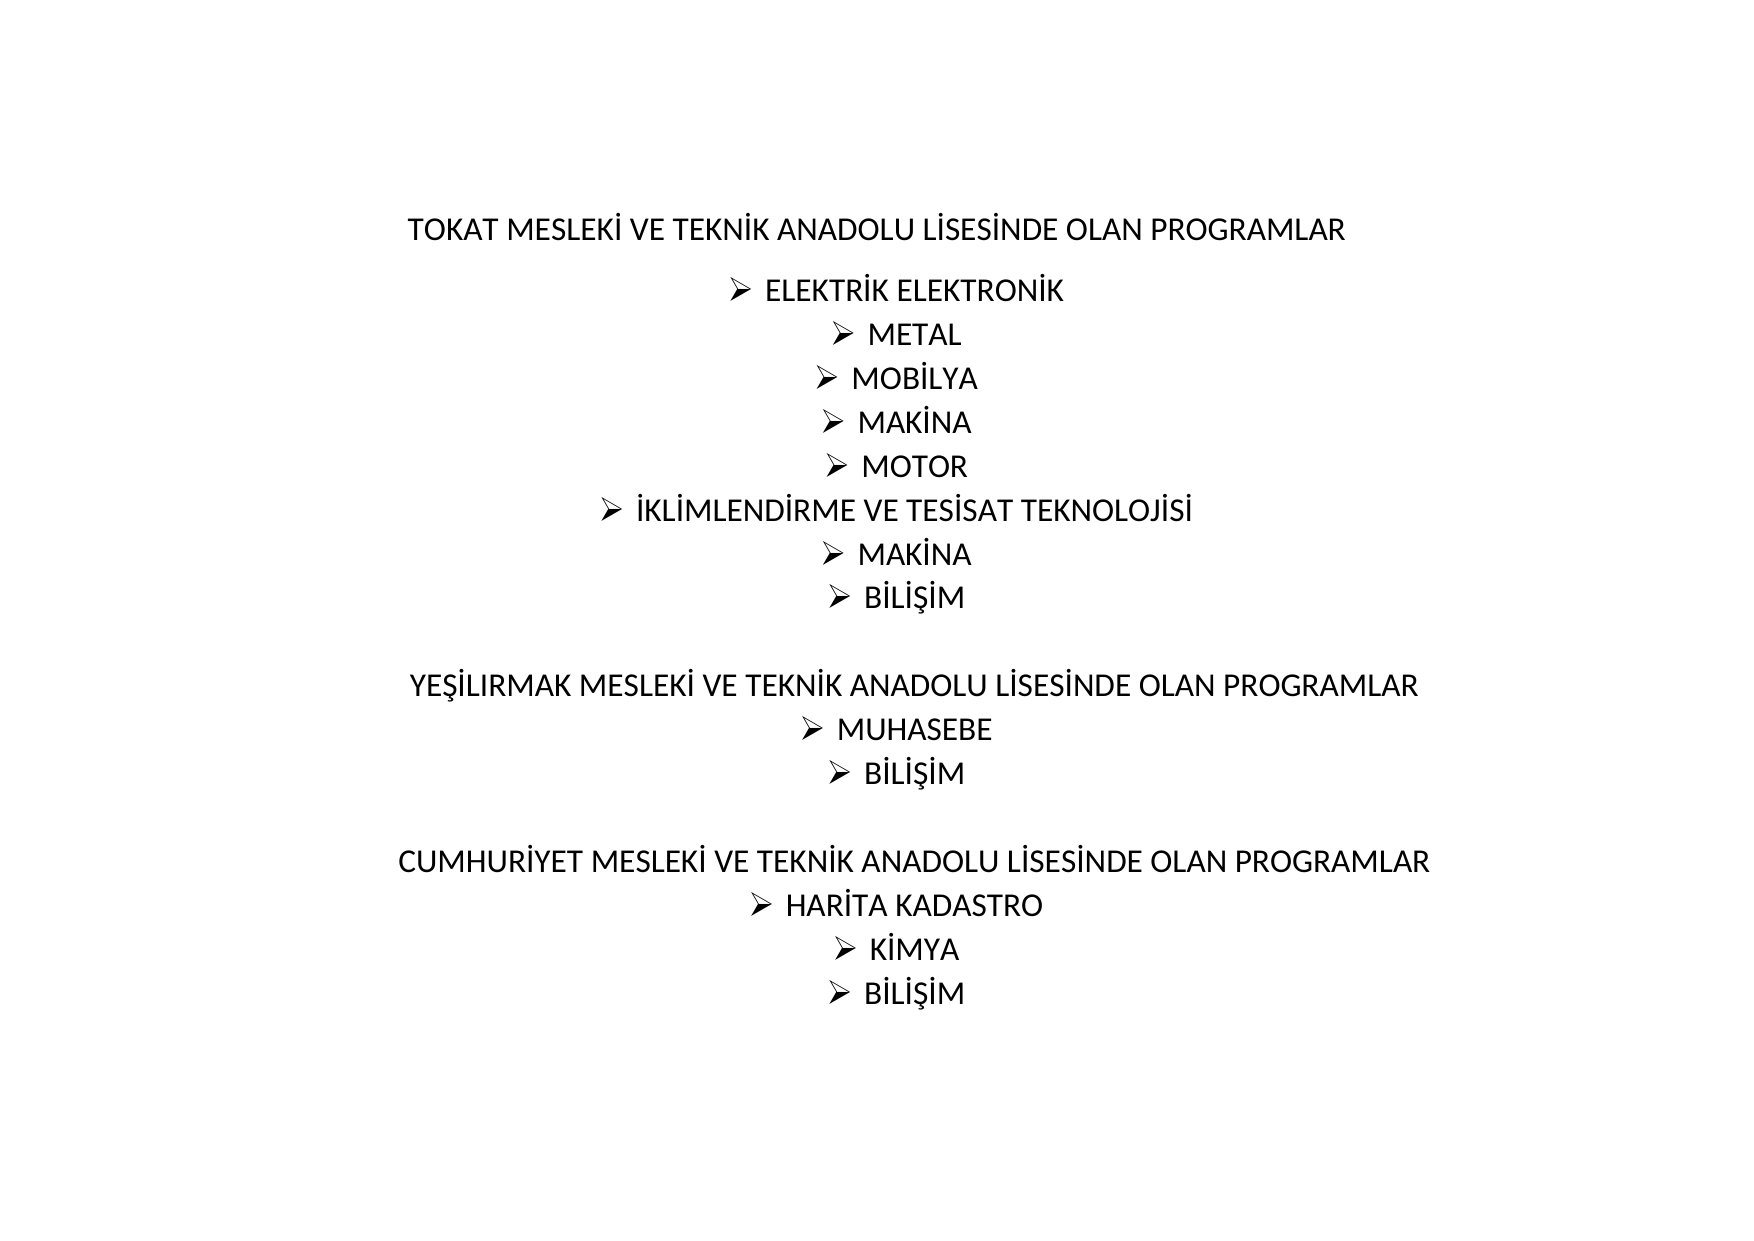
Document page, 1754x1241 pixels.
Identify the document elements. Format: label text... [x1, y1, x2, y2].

list HARİTA KADASTRO [185, 884, 1606, 925]
list İKLİMLENDİRME VE TESİSAT TEKNOLOJİSİ [185, 489, 1606, 529]
list MOTOR [185, 445, 1606, 485]
list BİLİŞİM [185, 577, 1606, 617]
list MAKİNA [185, 533, 1606, 573]
list MOBİLYA [185, 357, 1606, 397]
list BİLİŞİM [185, 972, 1606, 1013]
list YEŞİLIRMAK MESLEKİ VE TEKNİK ANADOLU LİSESİNDE OLAN PROGRAMLAR [223, 664, 1606, 705]
list KİMYA [185, 928, 1606, 969]
list CUMHURİYET MESLEKİ VE TEKNİK ANADOLU LİSESİNDE OLAN PROGRAMLAR [223, 840, 1606, 881]
text TOKAT MESLEKİ VE TEKNİK ANADOLU LİSESİNDE OLAN PROGRAMLAR [148, 208, 1606, 249]
list METAL [185, 313, 1606, 353]
list BİLİŞİM [185, 752, 1606, 793]
list MAKİNA [185, 401, 1606, 441]
list ELEKTRİK ELEKTRONİK [185, 269, 1606, 309]
list MUHASEBE [185, 708, 1606, 749]
